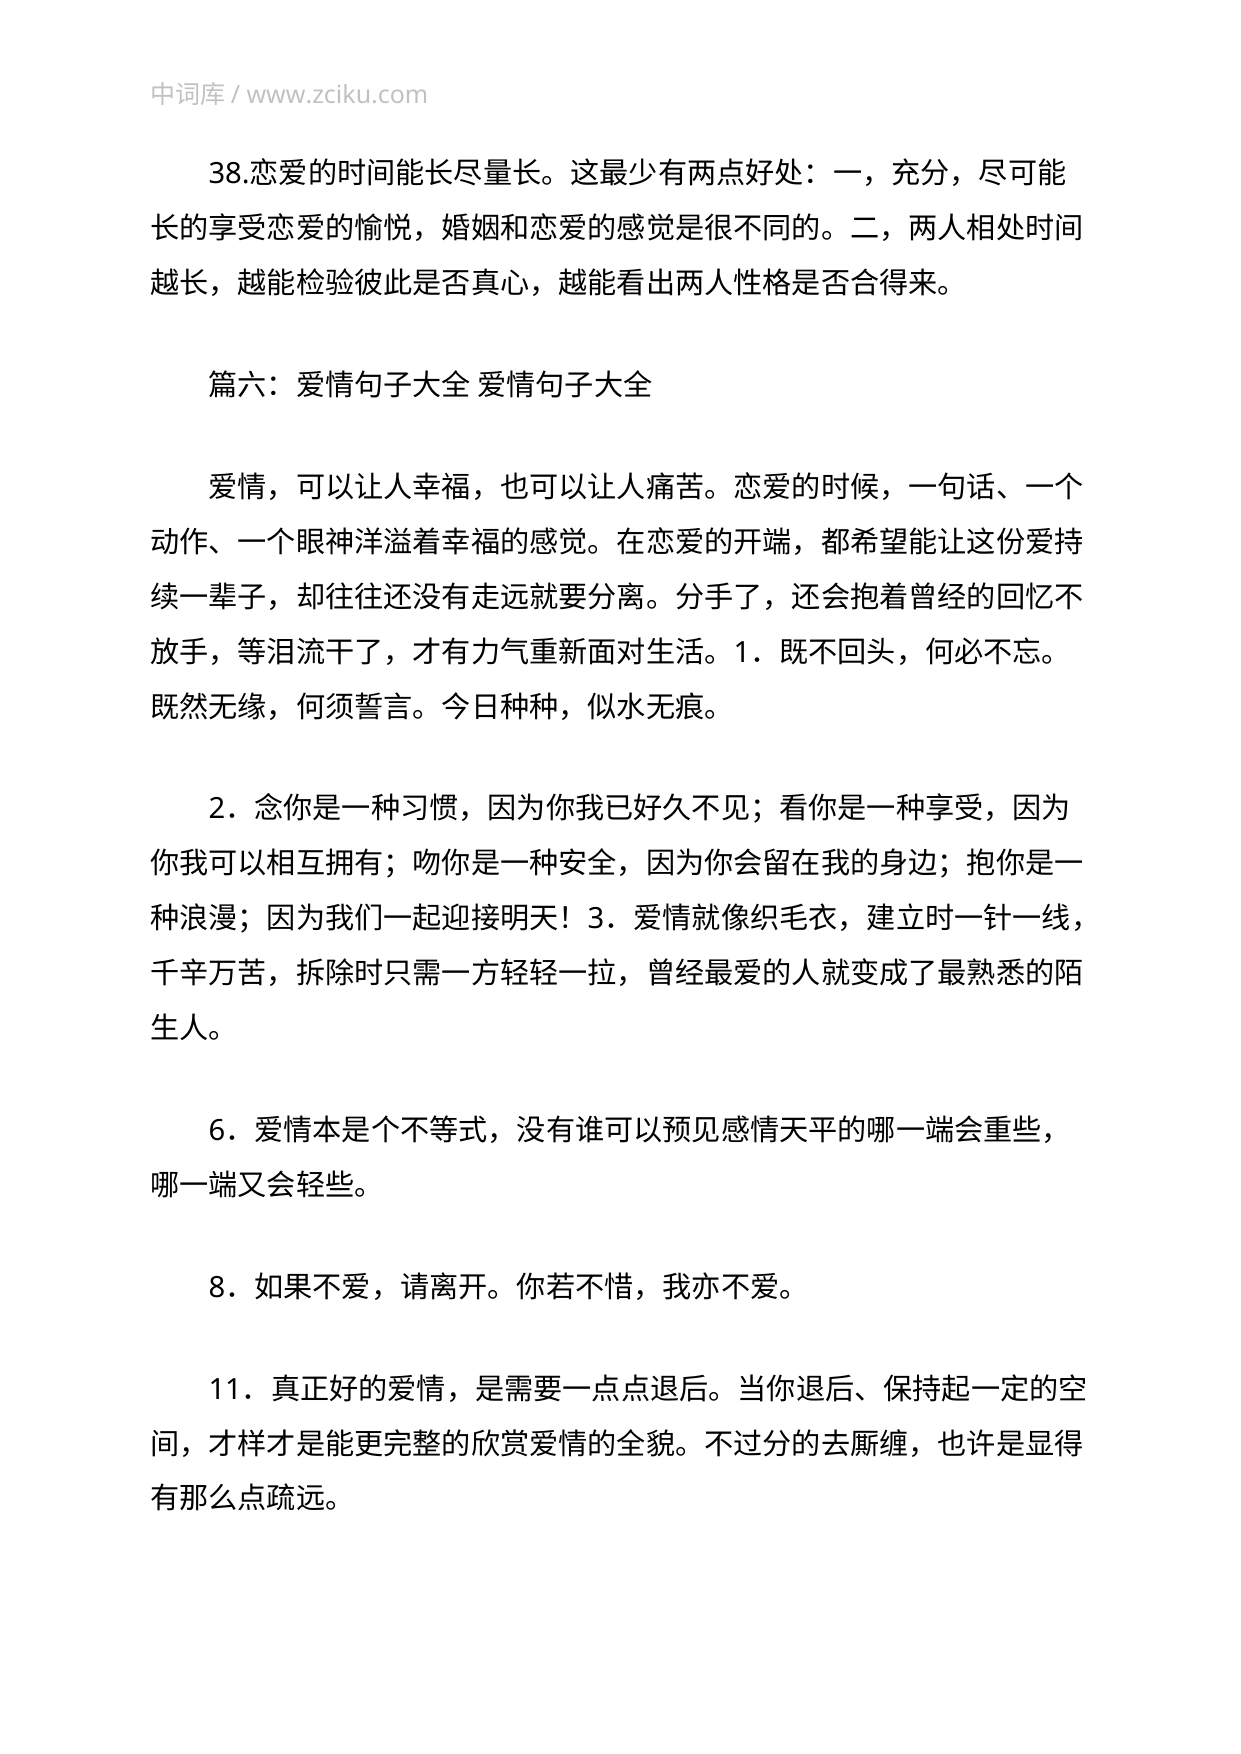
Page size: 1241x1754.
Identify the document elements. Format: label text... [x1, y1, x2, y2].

text 篇六：爱情句子大全 爱情句子大全 [150, 362, 1090, 404]
text 38.恋爱的时间能长尽量长。这最少有两点好处：一，充分，尽可能长的享受恋爱的愉悦，婚姻和恋爱的感觉是很不同的。二，两人相处时间越长，越能检验彼此是否真心，越能看出两人性格是否合得来。 [150, 150, 1090, 302]
text 爱情，可以让人幸福，也可以让人痛苦。恋爱的时候，一句话、一个动作、一个眼神洋溢着幸福的感觉。在恋爱的开端，都希望能让这份爱持续一辈子，却往往还没有走远就要分离。分手了，还会抱着曾经的回忆不放手，等泪流干了，才有力气重新面对生活。1．既不回头，何必不忘。既然无缘，何须誓言。今日种种，似水无痕。 [150, 463, 1090, 725]
text 8．如果不爱，请离开。你若不惜，我亦不爱。 [150, 1263, 1090, 1306]
text 2．念你是一种习惯，因为你我已好久不见；看你是一种享受，因为你我可以相互拥有；吻你是一种安全，因为你会留在我的身边；抱你是一种浪漫；因为我们一起迎接明天！3．爱情就像织毛衣，建立时一针一线，千辛万苦，拆除时只需一方轻轻一拉，曾经最爱的人就变成了最熟悉的陌生人。 [150, 785, 1090, 1047]
text 11．真正好的爱情，是需要一点点退后。当你退后、保持起一定的空间，才样才是能更完整的欣赏爱情的全貌。不过分的去厮缠，也许是显得有那么点疏远。 [150, 1365, 1090, 1517]
text 6．爱情本是个不等式，没有谁可以预见感情天平的哪一端会重些，哪一端又会轻些。 [150, 1106, 1090, 1204]
